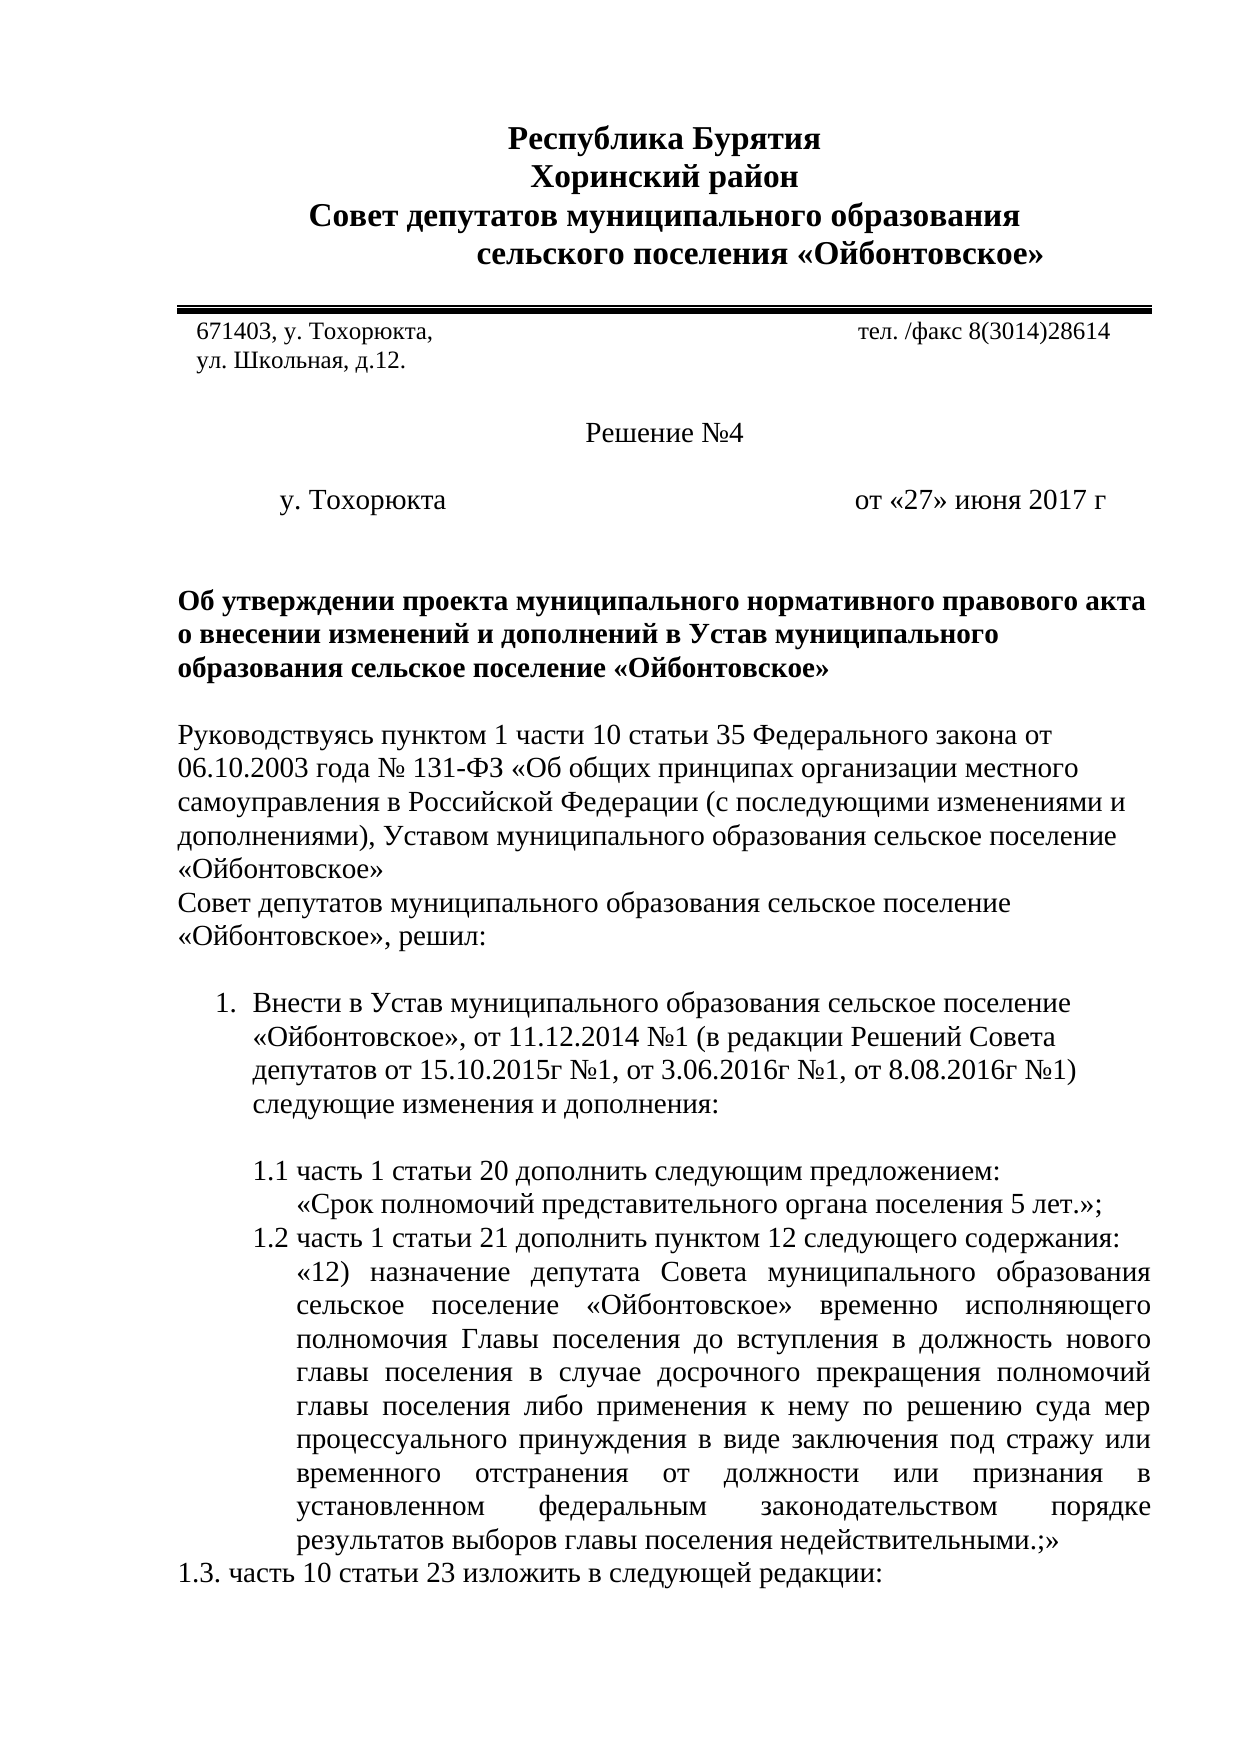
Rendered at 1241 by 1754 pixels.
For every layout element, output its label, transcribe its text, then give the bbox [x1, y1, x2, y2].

text Республика Бурятия [177, 118, 1152, 156]
text 671403, у. Тохорюкта, тел. /факс 8(3014)28614 [177, 314, 1152, 345]
text ул. Школьная, д.12. [177, 345, 1152, 374]
text Об утверждении проекта муниципального нормативного правового акта о внесении изменений и дополнений в Устав муниципального образования сельское поселение «Ойбонтовское» [177, 583, 1152, 683]
text Совет депутатов муниципального образования [177, 195, 1152, 233]
text Решение №4 [177, 415, 1152, 449]
text Руководствуясь пунктом 1 части 10 статьи 35 Федерального закона от 06.10.2003 года № 131-ФЗ «Об общих принципах организации местного самоуправления в Российской Федерации (с последующими изменениями и дополнениями), Уставом муниципального образования сельское поселение «Ойбонтовское» [177, 717, 1152, 885]
text 1.3. часть 10 статьи 23 изложить в следующей редакции: [177, 1556, 1152, 1589]
list часть 1 статьи 20 дополнить следующим предложением: [252, 1153, 1152, 1187]
list Внести в Устав муниципального образования сельское поселение «Ойбонтовское», от 11.12.2014 №1 (в редакции Решений Совета депутатов от 15.10.2015г №1, от 3.06.2016г №1, от 8.08.2016г №1) следующие изменения и дополнения: [215, 985, 1152, 1119]
text у. Тохорюкта от «27» июня 2017 г [177, 482, 1152, 516]
text сельского поселения «Ойбонтовское» [177, 233, 1152, 271]
text Совет депутатов муниципального образования сельское поселение «Ойбонтовское», решил: [177, 885, 1152, 952]
list «Срок полномочий представительного органа поселения 5 лет.»; [296, 1187, 1152, 1220]
list «12) назначение депутата Совета муниципального образования сельское поселение «Ойбонтовское» временно исполняющего полномочия Главы поселения до вступления в должность нового главы поселения в случае досрочного прекращения полномочий главы поселения либо применения к нему по решению суда мер процессуального принуждения в виде заключения под стражу или временного отстранения от должности или признания в установленном федеральным законодательством порядке результатов выборов главы поселения недействительными.;» [296, 1254, 1152, 1556]
list часть 1 статьи 21 дополнить пунктом 12 следующего содержания: [252, 1220, 1152, 1254]
text Хоринский район [177, 156, 1152, 195]
